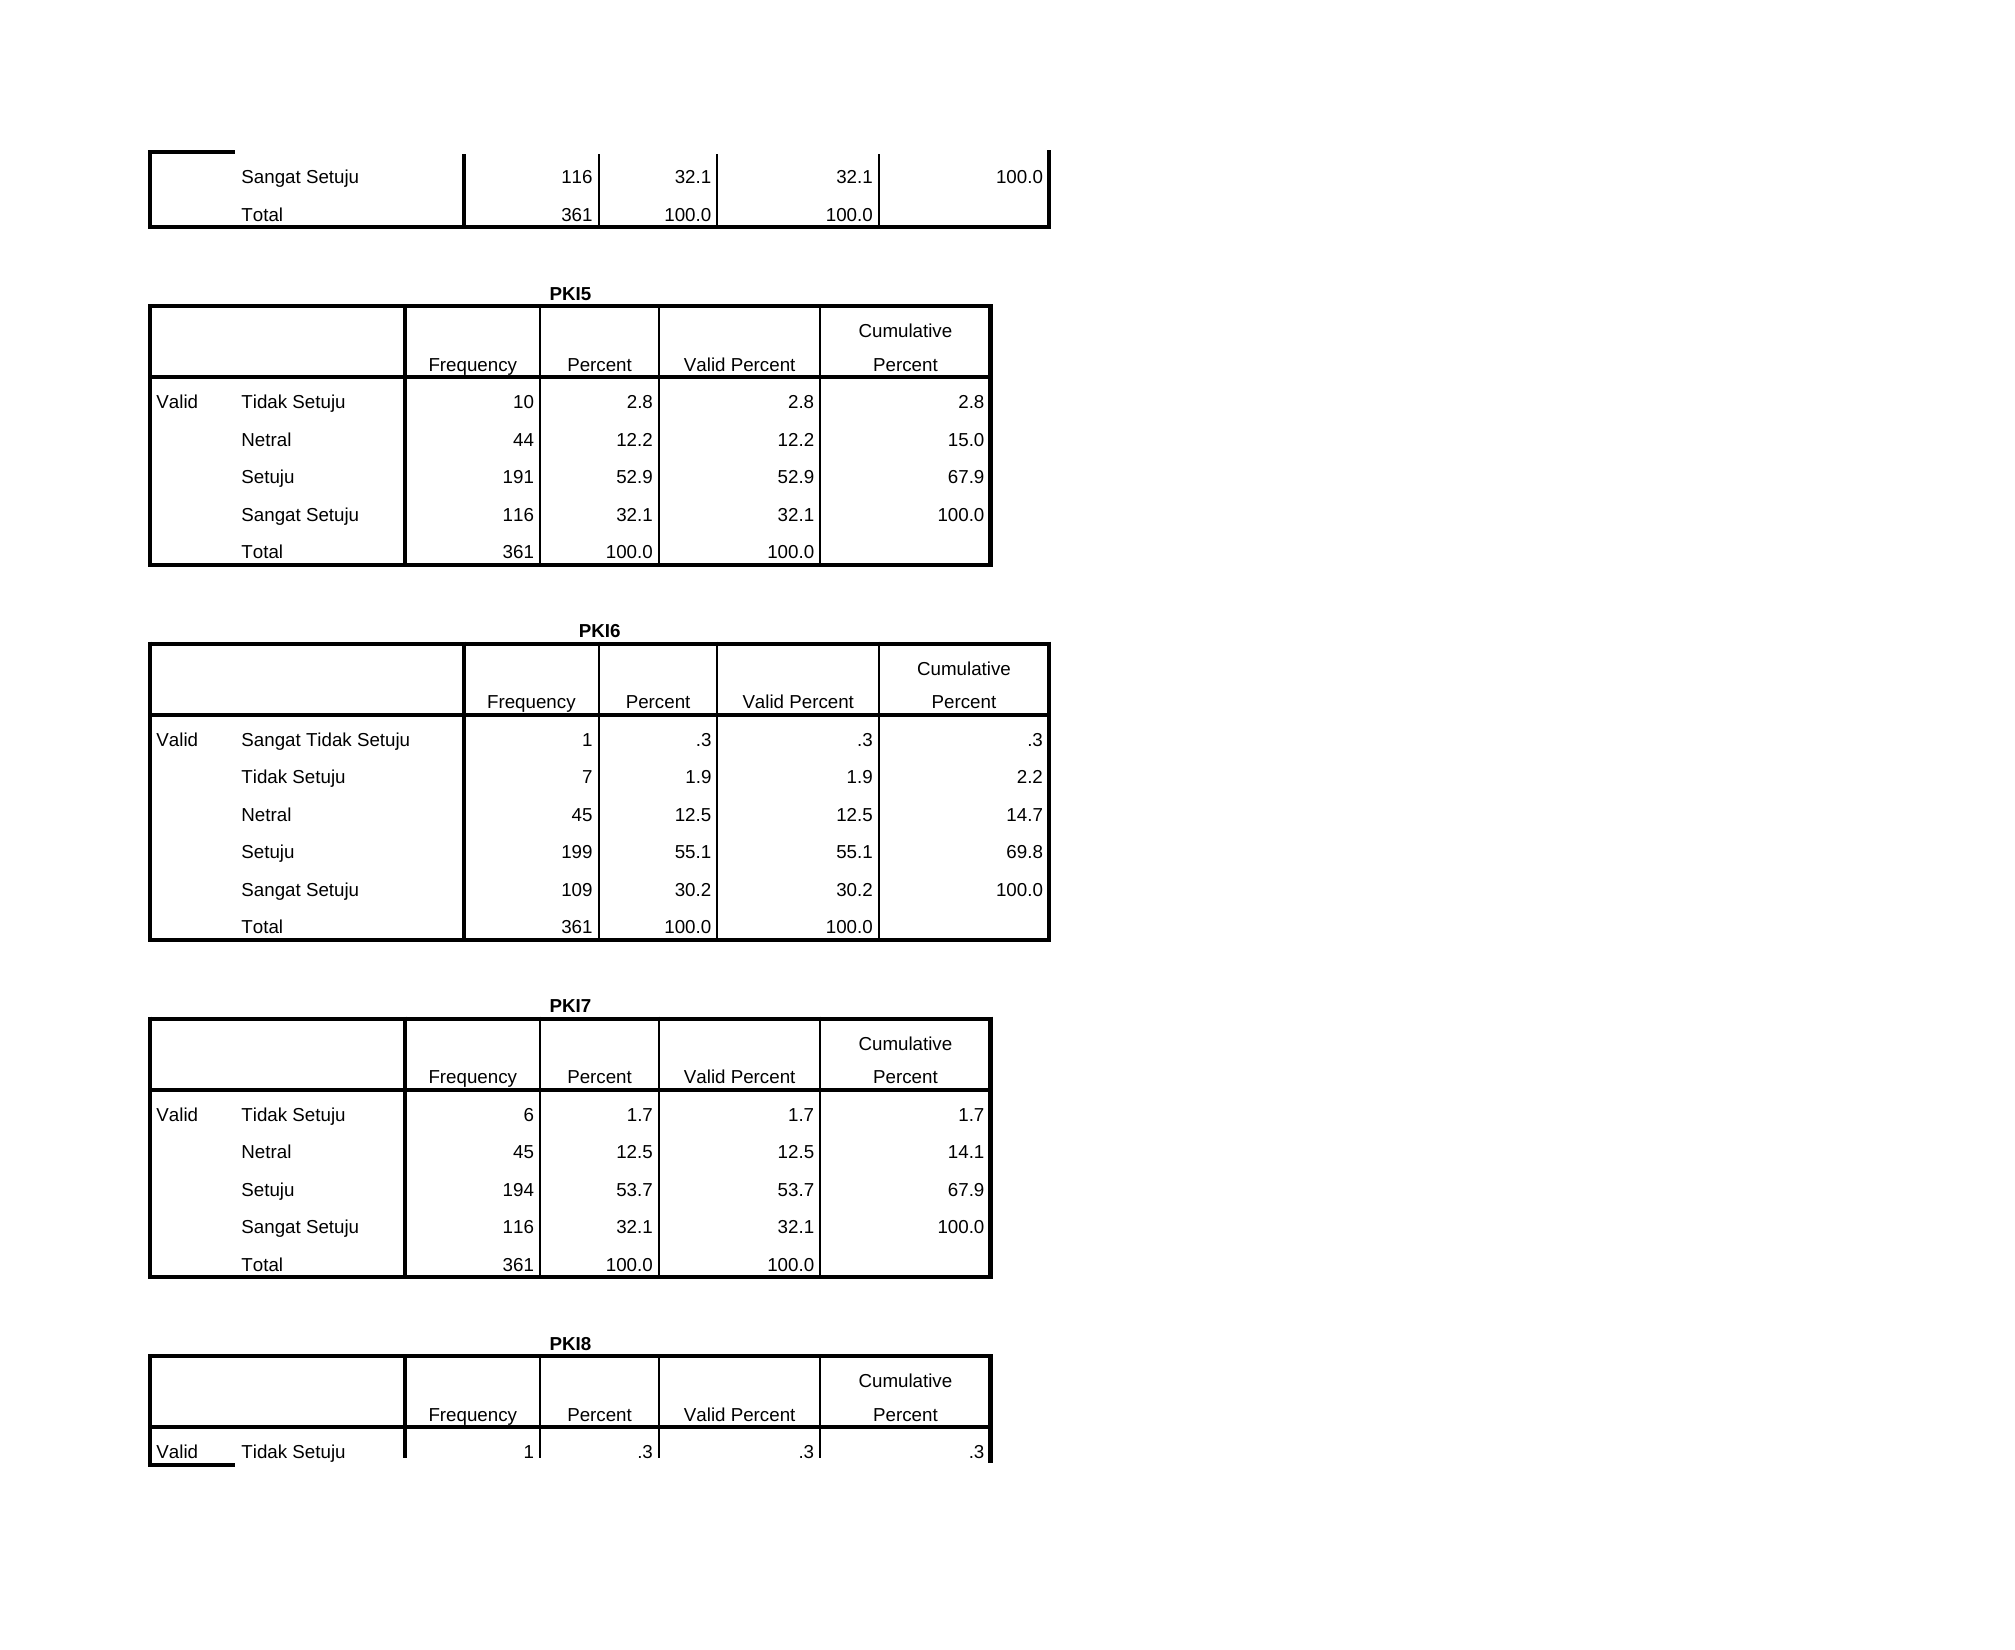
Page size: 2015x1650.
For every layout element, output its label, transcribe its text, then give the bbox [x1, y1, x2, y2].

table_cell 14.1 [821, 1125, 988, 1162]
table_cell 116 [407, 1200, 539, 1237]
table_cell 12.5 [660, 1125, 819, 1162]
table_cell 32.1 [599, 150, 717, 187]
table_cell 116 [407, 488, 539, 525]
table_cell 53.7 [660, 1163, 819, 1200]
table_cell Valid [152, 379, 235, 562]
table_cell 32.1 [660, 1200, 819, 1237]
table_cell 361 [407, 525, 539, 562]
table_cell 52.9 [660, 450, 819, 487]
table_cell 2.8 [660, 379, 819, 412]
table_cell Netral [235, 788, 462, 825]
table_cell Percent [541, 1358, 658, 1425]
table_cell .3 [820, 1429, 988, 1462]
table_cell [880, 900, 1047, 937]
table_cell 100.0 [660, 1238, 819, 1275]
table_cell 1.7 [821, 1092, 988, 1125]
table_cell 32.1 [660, 488, 819, 525]
table_cell 32.1 [717, 150, 879, 187]
table_cell Valid [152, 1092, 235, 1275]
table_cell 45 [466, 788, 598, 825]
table_cell 67.9 [821, 1163, 988, 1200]
table_cell [152, 1021, 403, 1087]
table_cell 2.2 [880, 750, 1047, 787]
table_cell 45 [407, 1125, 539, 1162]
table_cell 100.0 [718, 188, 878, 225]
table_header PKI7 [150, 983, 990, 1017]
table_cell 100.0 [541, 1238, 658, 1275]
table_cell 1 [405, 1429, 540, 1462]
table_cell 30.2 [718, 863, 878, 900]
table_cell Total [235, 900, 462, 937]
table_cell Percent [541, 308, 658, 375]
table_cell Frequency [407, 308, 539, 375]
table_cell 1.9 [600, 750, 716, 787]
table_cell [152, 1358, 403, 1425]
table_cell .3 [718, 717, 878, 750]
table_cell 2.8 [541, 379, 658, 412]
table_cell 100.0 [821, 488, 988, 525]
table_cell [152, 308, 403, 375]
table_cell 100.0 [821, 1200, 988, 1237]
table_cell Cumulative Percent [821, 308, 988, 375]
table_cell 361 [466, 900, 598, 937]
table_cell Sangat Setuju [235, 1200, 403, 1237]
table_cell 15.0 [821, 413, 988, 450]
table_cell 194 [407, 1163, 539, 1200]
table_cell 69.8 [880, 825, 1047, 862]
table_cell Setuju [235, 825, 462, 862]
table_cell Cumulative Percent [880, 646, 1047, 712]
table_cell 1.9 [718, 750, 878, 787]
table_cell Setuju [235, 1163, 403, 1200]
table_cell .3 [540, 1429, 659, 1462]
table_cell Cumulative Percent [821, 1021, 988, 1087]
table_cell 100.0 [718, 900, 878, 937]
table_cell 55.1 [600, 825, 716, 862]
table_cell Sangat Setuju [235, 863, 462, 900]
table_cell 53.7 [541, 1163, 658, 1200]
table_cell .3 [600, 717, 716, 750]
table_cell [821, 525, 988, 562]
table_cell Sangat Setuju [235, 488, 403, 525]
table_cell 32.1 [541, 1200, 658, 1237]
table_cell Total [235, 525, 403, 562]
table_cell Valid Percent [660, 1021, 819, 1087]
table_cell 1 [466, 717, 598, 750]
table_cell Netral [235, 413, 403, 450]
table_cell Valid Percent [660, 1358, 819, 1425]
table_cell 1.7 [541, 1092, 658, 1125]
table_cell 10 [407, 379, 539, 412]
table_cell Frequency [466, 646, 598, 712]
table_cell Tidak Setuju [235, 1429, 405, 1462]
table_cell Tidak Setuju [235, 379, 403, 412]
table_cell Frequency [407, 1021, 539, 1087]
table_cell Valid Percent [660, 308, 819, 375]
table_cell Setuju [235, 450, 403, 487]
table_cell 100.0 [879, 150, 1047, 187]
table_cell Frequency [407, 1358, 539, 1425]
table_cell [821, 1238, 988, 1275]
table_cell 30.2 [600, 863, 716, 900]
table_cell Sangat Tidak Setuju [235, 717, 462, 750]
table_cell Tidak Setuju [235, 750, 462, 787]
table_cell Valid Percent [718, 646, 878, 712]
table_cell 12.5 [600, 788, 716, 825]
table_cell 12.5 [718, 788, 878, 825]
table_cell Total [235, 188, 462, 225]
table_cell 2.8 [821, 379, 988, 412]
table_cell Valid [152, 1429, 235, 1462]
table_cell 116 [464, 150, 598, 187]
table_cell 100.0 [660, 525, 819, 562]
table_cell 55.1 [718, 825, 878, 862]
table_cell Valid [152, 717, 235, 937]
table_cell 361 [407, 1238, 539, 1275]
table_cell 12.2 [660, 413, 819, 450]
table_cell 100.0 [600, 188, 716, 225]
table_cell .3 [880, 717, 1047, 750]
table_cell 191 [407, 450, 539, 487]
table_cell Netral [235, 1125, 403, 1162]
table_cell .3 [659, 1429, 820, 1462]
table_cell 1.7 [660, 1092, 819, 1125]
table_cell 12.5 [541, 1125, 658, 1162]
table_cell [152, 646, 462, 712]
table_header PKI6 [150, 608, 1049, 642]
table_cell 199 [466, 825, 598, 862]
table_cell 44 [407, 413, 539, 450]
table_cell 52.9 [541, 450, 658, 487]
table_cell 12.2 [541, 413, 658, 450]
table_cell Cumulative Percent [821, 1358, 988, 1425]
table_cell 109 [466, 863, 598, 900]
table_cell 100.0 [600, 900, 716, 937]
table_cell 14.7 [880, 788, 1047, 825]
table_cell Percent [541, 1021, 658, 1087]
table_cell 100.0 [541, 525, 658, 562]
table_cell 100.0 [880, 863, 1047, 900]
table_cell Total [235, 1238, 403, 1275]
table_cell Tidak Setuju [235, 1092, 403, 1125]
table_cell 67.9 [821, 450, 988, 487]
table_cell Percent [600, 646, 716, 712]
table_cell Sangat Setuju [235, 150, 464, 187]
table_cell 6 [407, 1092, 539, 1125]
table_header PKI8 [150, 1321, 990, 1354]
table_cell 32.1 [541, 488, 658, 525]
table_cell 7 [466, 750, 598, 787]
table_header PKI5 [150, 271, 990, 304]
table_cell [880, 188, 1047, 225]
table_cell 361 [466, 188, 598, 225]
